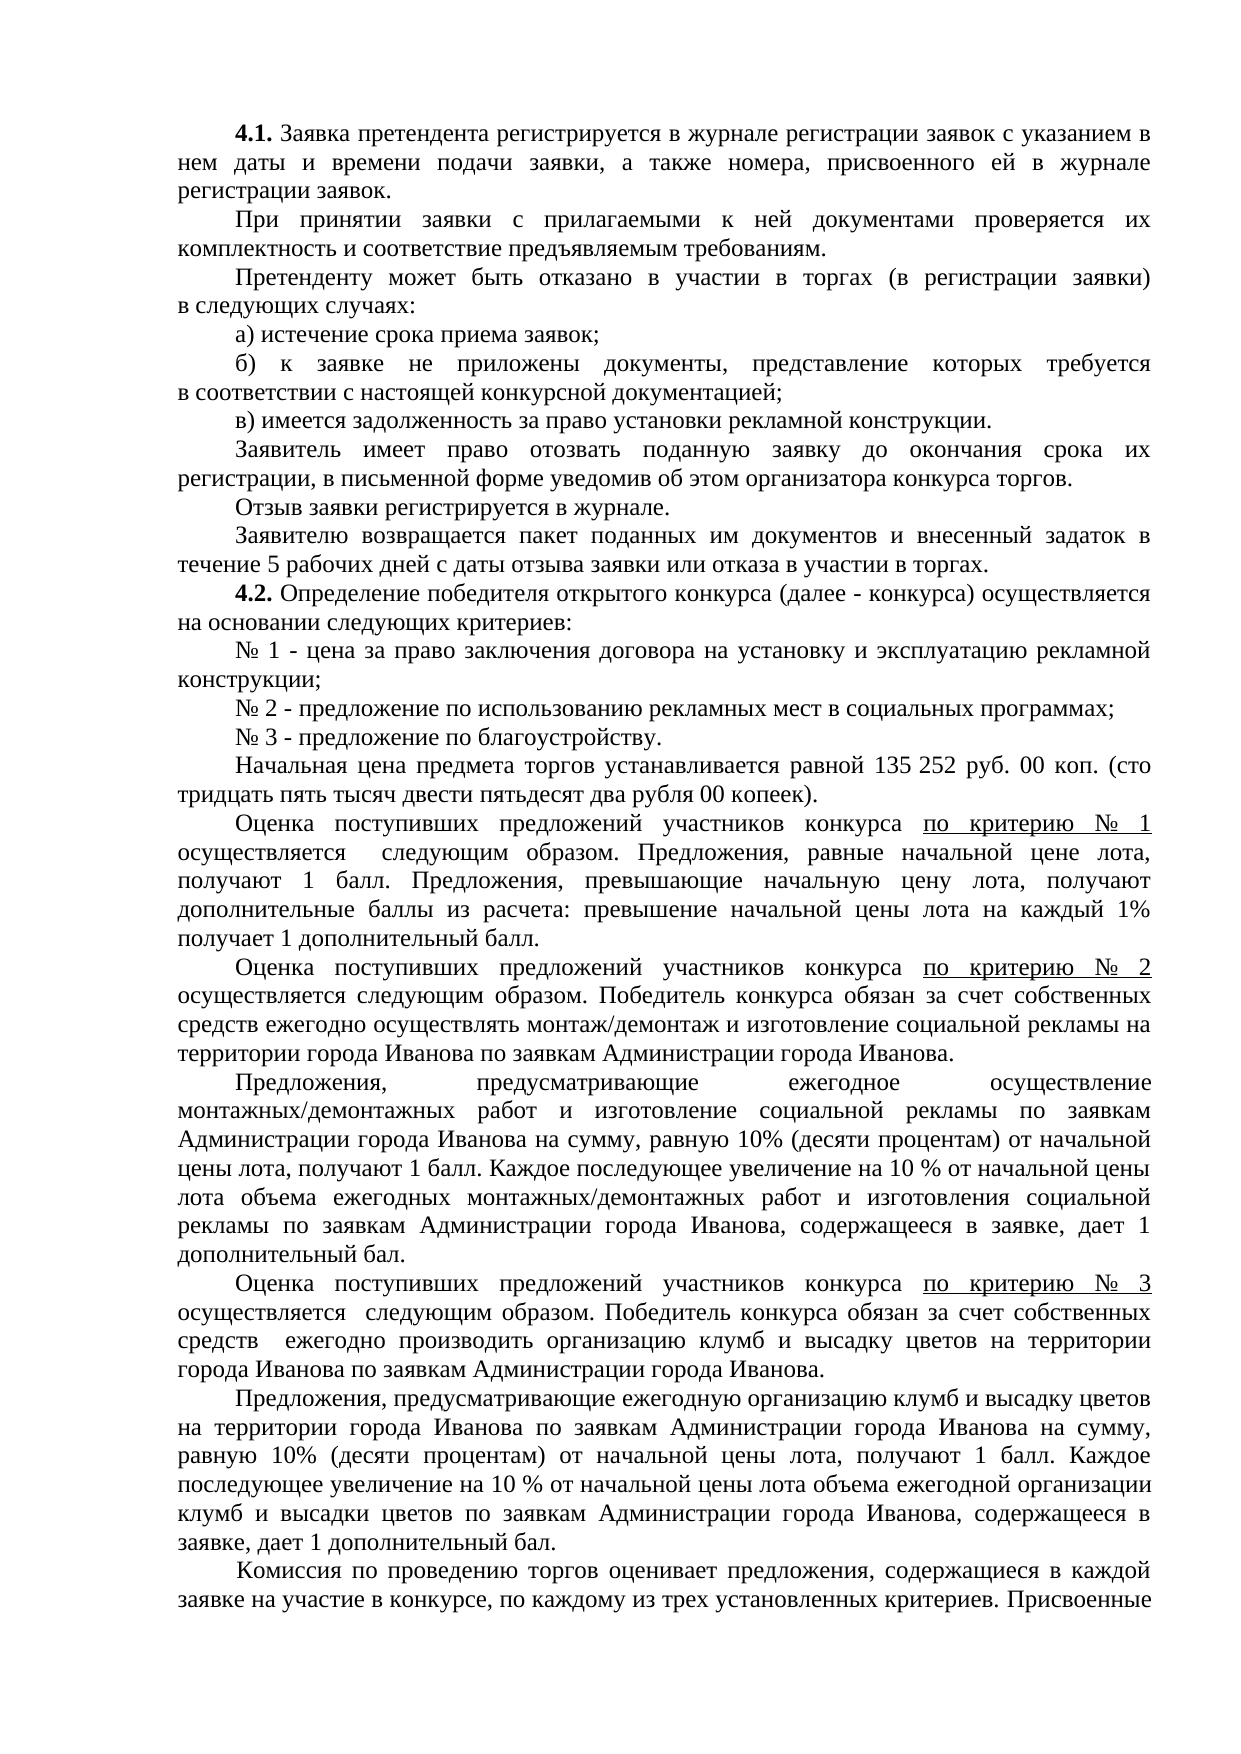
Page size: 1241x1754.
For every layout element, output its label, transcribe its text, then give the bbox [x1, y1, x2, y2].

text При принятии заявки с прилагаемыми к ней документами проверяется их комплектность и соответствие предъявляемым требованиям. [177, 204, 1152, 262]
text а) истечение срока приема заявок; [177, 319, 1152, 348]
text 4.1. Заявка претендента регистрируется в журнале регистрации заявок с указанием в нем даты и времени подачи заявки, а также номера, присвоенного ей в журнале регистрации заявок. [177, 118, 1152, 204]
text № 2 - предложение по использованию рекламных мест в социальных программах; [177, 693, 1152, 722]
text Оценка поступивших предложений участников конкурса по критерию № 2 осуществляется следующим образом. Победитель конкурса обязан за счет собственных средств ежегодно осуществлять монтаж/демонтаж и изготовление социальной рекламы на территории города Иванова по заявкам Администрации города Иванова. [177, 952, 1152, 1067]
text № 3 - предложение по благоустройству. [177, 722, 1152, 751]
text Начальная цена предмета торгов устанавливается равной 135 252 руб. 00 коп. (сто тридцать пять тысяч двести пятьдесят два рубля 00 копеек). [177, 751, 1152, 808]
text № 1 - цена за право заключения договора на установку и эксплуатацию рекламной конструкции; [177, 636, 1152, 693]
text в) имеется задолженность за право установки рекламной конструкции. [177, 406, 1152, 434]
text Отзыв заявки регистрируется в журнале. [177, 492, 1152, 521]
text Предложения, предусматривающие ежегодное осуществление монтажных/демонтажных работ и изготовление социальной рекламы по заявкам Администрации города Иванова на сумму, равную 10% (десяти процентам) от начальной цены лота, получают 1 балл. Каждое последующее увеличение на 10 % от начальной цены лота объема ежегодных монтажных/демонтажных работ и изготовления социальной рекламы по заявкам Администрации города Иванова, содержащееся в заявке, дает 1 дополнительный бал. [177, 1067, 1152, 1268]
text б) к заявке не приложены документы, представление которых требуется в соответствии с настоящей конкурсной документацией; [177, 348, 1152, 406]
text Претенденту может быть отказано в участии в торгах (в регистрации заявки) в следующих случаях: [177, 262, 1152, 319]
text Оценка поступивших предложений участников конкурса по критерию № 1 осуществляется следующим образом. Предложения, равные начальной цене лота, получают 1 балл. Предложения, превышающие начальную цену лота, получают дополнительные баллы из расчета: превышение начальной цены лота на каждый 1% получает 1 дополнительный балл. [177, 808, 1152, 952]
text 4.2. Определение победителя открытого конкурса (далее - конкурса) осуществляется на основании следующих критериев: [177, 578, 1152, 636]
text Заявитель имеет право отозвать поданную заявку до окончания срока их регистрации, в письменной форме уведомив об этом организатора конкурса торгов. [177, 434, 1152, 492]
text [177, 1556, 1152, 1613]
text Оценка поступивших предложений участников конкурса по критерию № 3 осуществляется следующим образом. Победитель конкурса обязан за счет собственных средств ежегодно производить организацию клумб и высадку цветов на территории города Иванова по заявкам Администрации города Иванова. [177, 1268, 1152, 1383]
text Заявителю возвращается пакет поданных им документов и внесенный задаток в течение 5 рабочих дней с даты отзыва заявки или отказа в участии в торгах. [177, 521, 1152, 578]
text Предложения, предусматривающие ежегодную организацию клумб и высадку цветов на территории города Иванова по заявкам Администрации города Иванова на сумму, равную 10% (десяти процентам) от начальной цены лота, получают 1 балл. Каждое последующее увеличение на 10 % от начальной цены лота объема ежегодной организации клумб и высадки цветов по заявкам Администрации города Иванова, содержащееся в заявке, дает 1 дополнительный бал. [177, 1383, 1152, 1556]
